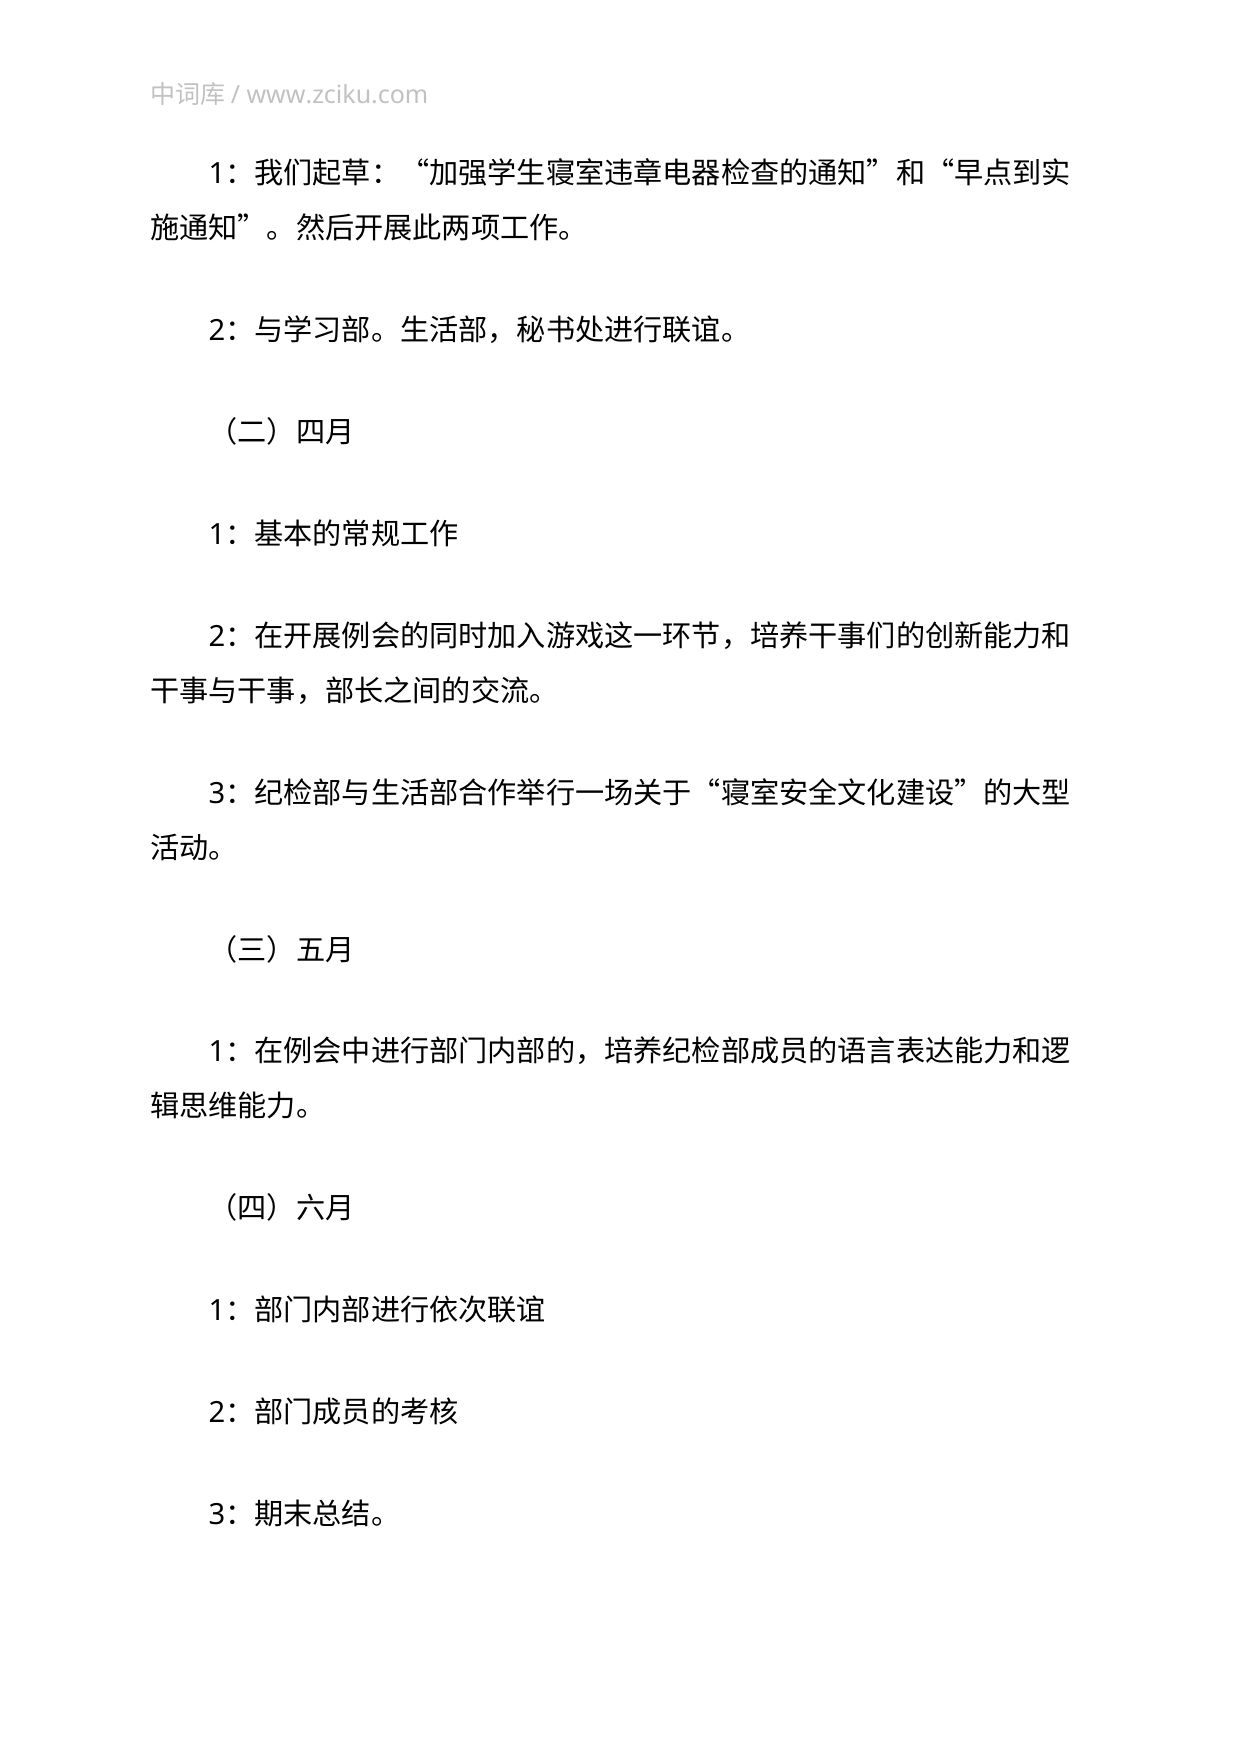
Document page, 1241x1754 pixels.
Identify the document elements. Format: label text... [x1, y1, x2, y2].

text 1：部门内部进行依次联谊 [150, 1286, 1090, 1329]
text 1：我们起草：“加强学生寝室违章电器检查的通知”和“早点到实施通知”。然后开展此两项工作。 [150, 150, 1090, 247]
text 1：在例会中进行部门内部的，培养纪检部成员的语言表达能力和逻辑思维能力。 [150, 1028, 1090, 1125]
text 2：部门成员的考核 [150, 1388, 1090, 1431]
text 1：基本的常规工作 [150, 511, 1090, 553]
text （二）四月 [150, 409, 1090, 451]
text 2：在开展例会的同时加入游戏这一环节，培养干事们的创新能力和干事与干事，部长之间的交流。 [150, 612, 1090, 710]
text 3：期末总结。 [150, 1490, 1090, 1533]
text 2：与学习部。生活部，秘书处进行联谊。 [150, 307, 1090, 349]
text 3：纪检部与生活部合作举行一场关于“寝室安全文化建设”的大型活动。 [150, 769, 1090, 867]
text （四）六月 [150, 1184, 1090, 1227]
text （三）五月 [150, 926, 1090, 968]
